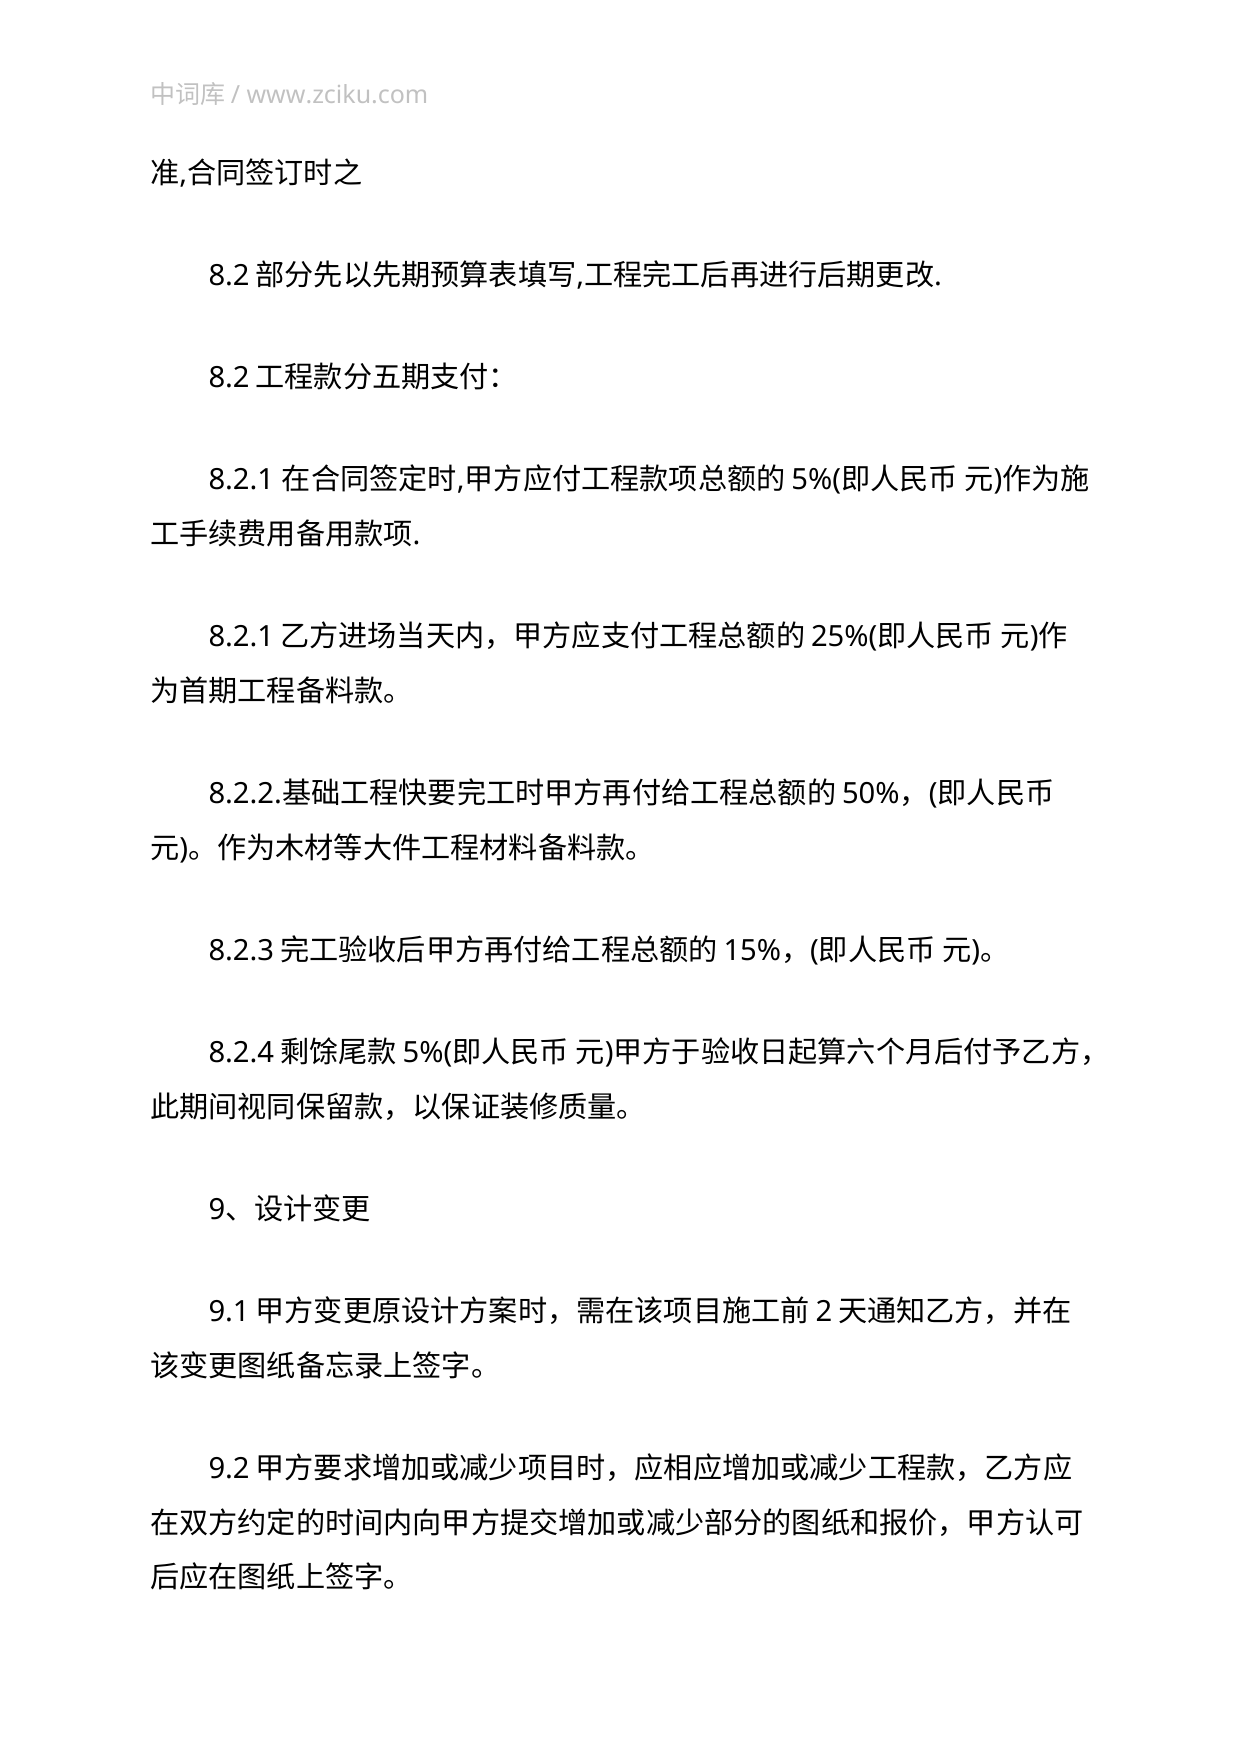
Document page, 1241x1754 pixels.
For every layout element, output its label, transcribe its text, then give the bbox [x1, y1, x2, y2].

text 8.2.1乙方进场当天内，甲方应支付工程总额的25%(即人民币 元)作为首期工程备料款。 [150, 613, 1090, 710]
text 8.2.1 在合同签定时,甲方应付工程款项总额的5%(即人民币 元)作为施工手续费用备用款项. [150, 456, 1090, 553]
text 8.2.4剩馀尾款5%(即人民币 元)甲方于验收日起算六个月后付予乙方，此期间视同保留款，以保证装修质量。 [150, 1029, 1090, 1126]
text 8.2.2.基础工程快要完工时甲方再付给工程总额的50%，(即人民币 元)。作为木材等大件工程材料备料款。 [150, 770, 1090, 867]
text 9.2甲方要求增加或减少项目时，应相应增加或减少工程款，乙方应在双方约定的时间内向甲方提交增加或减少部分的图纸和报价，甲方认可后应在图纸上签字。 [150, 1444, 1090, 1596]
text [150, 150, 1090, 192]
text 9、设计变更 [150, 1185, 1090, 1228]
text 8.2工程款分五期支付： [150, 354, 1090, 396]
text 8.2.3完工验收后甲方再付给工程总额的15%，(即人民币 元)。 [150, 927, 1090, 969]
text 9.1甲方变更原设计方案时，需在该项目施工前2天通知乙方，并在该变更图纸备忘录上签字。 [150, 1287, 1090, 1385]
text 8.2部分先以先期预算表填写,工程完工后再进行后期更改. [150, 252, 1090, 294]
